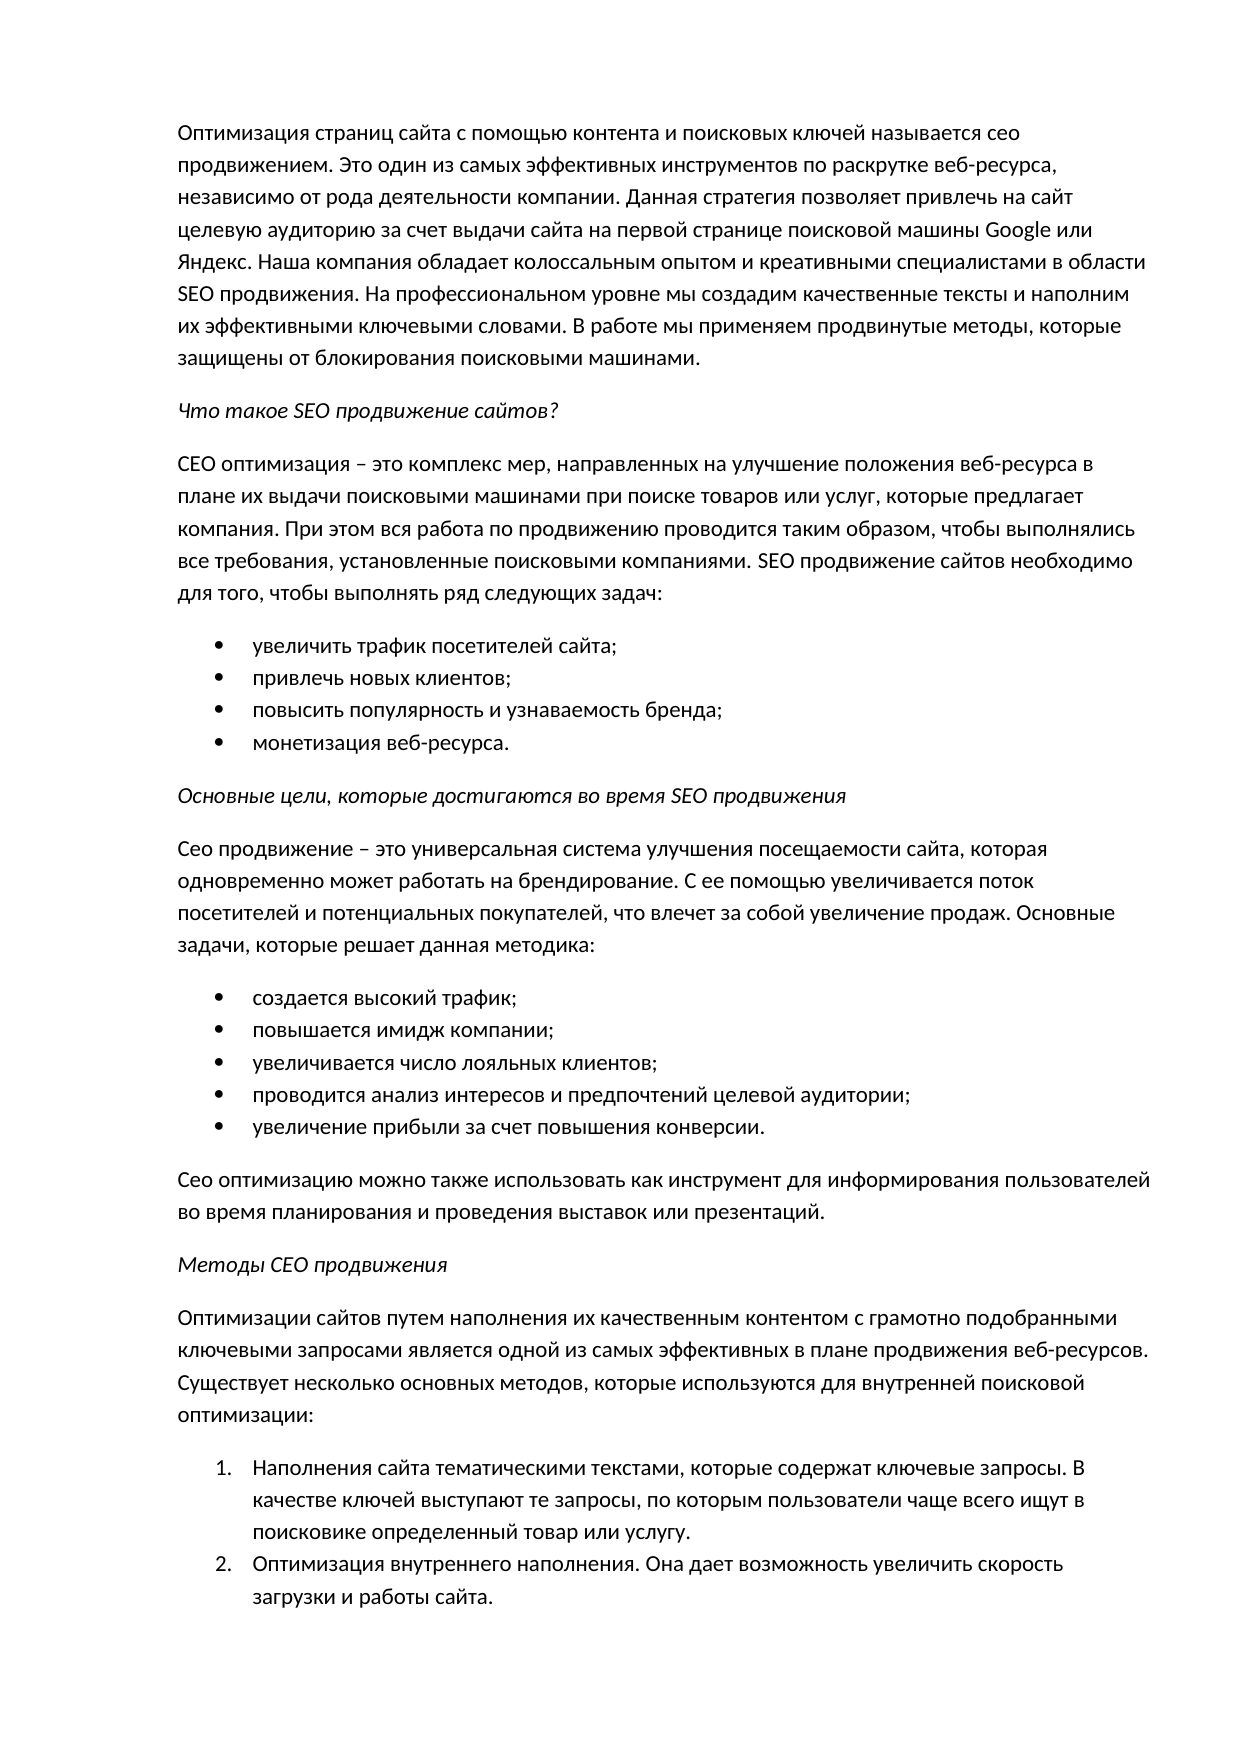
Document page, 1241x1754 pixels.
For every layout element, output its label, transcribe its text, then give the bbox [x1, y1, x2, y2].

list монетизация веб-ресурса. [215, 728, 1152, 756]
text Основные цели, которые достигаются во время SEO продвижения [177, 781, 1152, 809]
list проводится анализ интересов и предпочтений целевой аудитории; [215, 1080, 1152, 1108]
text Что такое SEO продвижение сайтов? [177, 396, 1152, 424]
text СЕО оптимизация – это комплекс мер, направленных на улучшение положения веб-ресурса в плане их выдачи поисковыми машинами при поиске товаров или услуг, которые предлагает компания. При этом вся работа по продвижению проводится таким образом, чтобы выполнялись все требования, установленные поисковыми компаниями. SEO продвижение сайтов необходимо для того, чтобы выполнять ряд следующих задач: [177, 449, 1152, 606]
list повысить популярность и узнаваемость бренда; [215, 696, 1152, 724]
list привлечь новых клиентов; [215, 663, 1152, 691]
list Оптимизация внутреннего наполнения. Она дает возможность увеличить скорость загрузки и работы сайта. [215, 1549, 1152, 1610]
list создается высокий трафик; [215, 983, 1152, 1011]
list увеличить трафик посетителей сайта; [215, 631, 1152, 659]
text Оптимизации сайтов путем наполнения их качественным контентом с грамотно подобранными ключевыми запросами является одной из самых эффективных в плане продвижения веб-ресурсов. Существует несколько основных методов, которые используются для внутренней поисковой оптимизации: [177, 1303, 1152, 1428]
text Сео оптимизацию можно также использовать как инструмент для информирования пользователей во время планирования и проведения выставок или презентаций. [177, 1165, 1152, 1225]
text Оптимизация страниц сайта с помощью контента и поисковых ключей называется сео продвижением. Это один из самых эффективных инструментов по раскрутке веб-ресурса, независимо от рода деятельности компании. Данная стратегия позволяет привлечь на сайт целевую аудиторию за счет выдачи сайта на первой странице поисковой машины Google или Яндекс. Наша компания обладает колоссальным опытом и креативными специалистами в области SEO продвижения. На профессиональном уровне мы создадим качественные тексты и наполним их эффективными ключевыми словами. В работе мы применяем продвинутые методы, которые защищены от блокирования поисковыми машинами. [177, 118, 1152, 371]
list увеличивается число лояльных клиентов; [215, 1048, 1152, 1076]
list увеличение прибыли за счет повышения конверсии. [215, 1112, 1152, 1140]
text Методы СЕО продвижения [177, 1250, 1152, 1278]
list повышается имидж компании; [215, 1016, 1152, 1044]
text Сео продвижение – это универсальная система улучшения посещаемости сайта, которая одновременно может работать на брендирование. С ее помощью увеличивается поток посетителей и потенциальных покупателей, что влечет за собой увеличение продаж. Основные задачи, которые решает данная методика: [177, 834, 1152, 958]
list Наполнения сайта тематическими текстами, которые содержат ключевые запросы. В качестве ключей выступают те запросы, по которым пользователи чаще всего ищут в поисковике определенный товар или услугу. [215, 1453, 1152, 1545]
